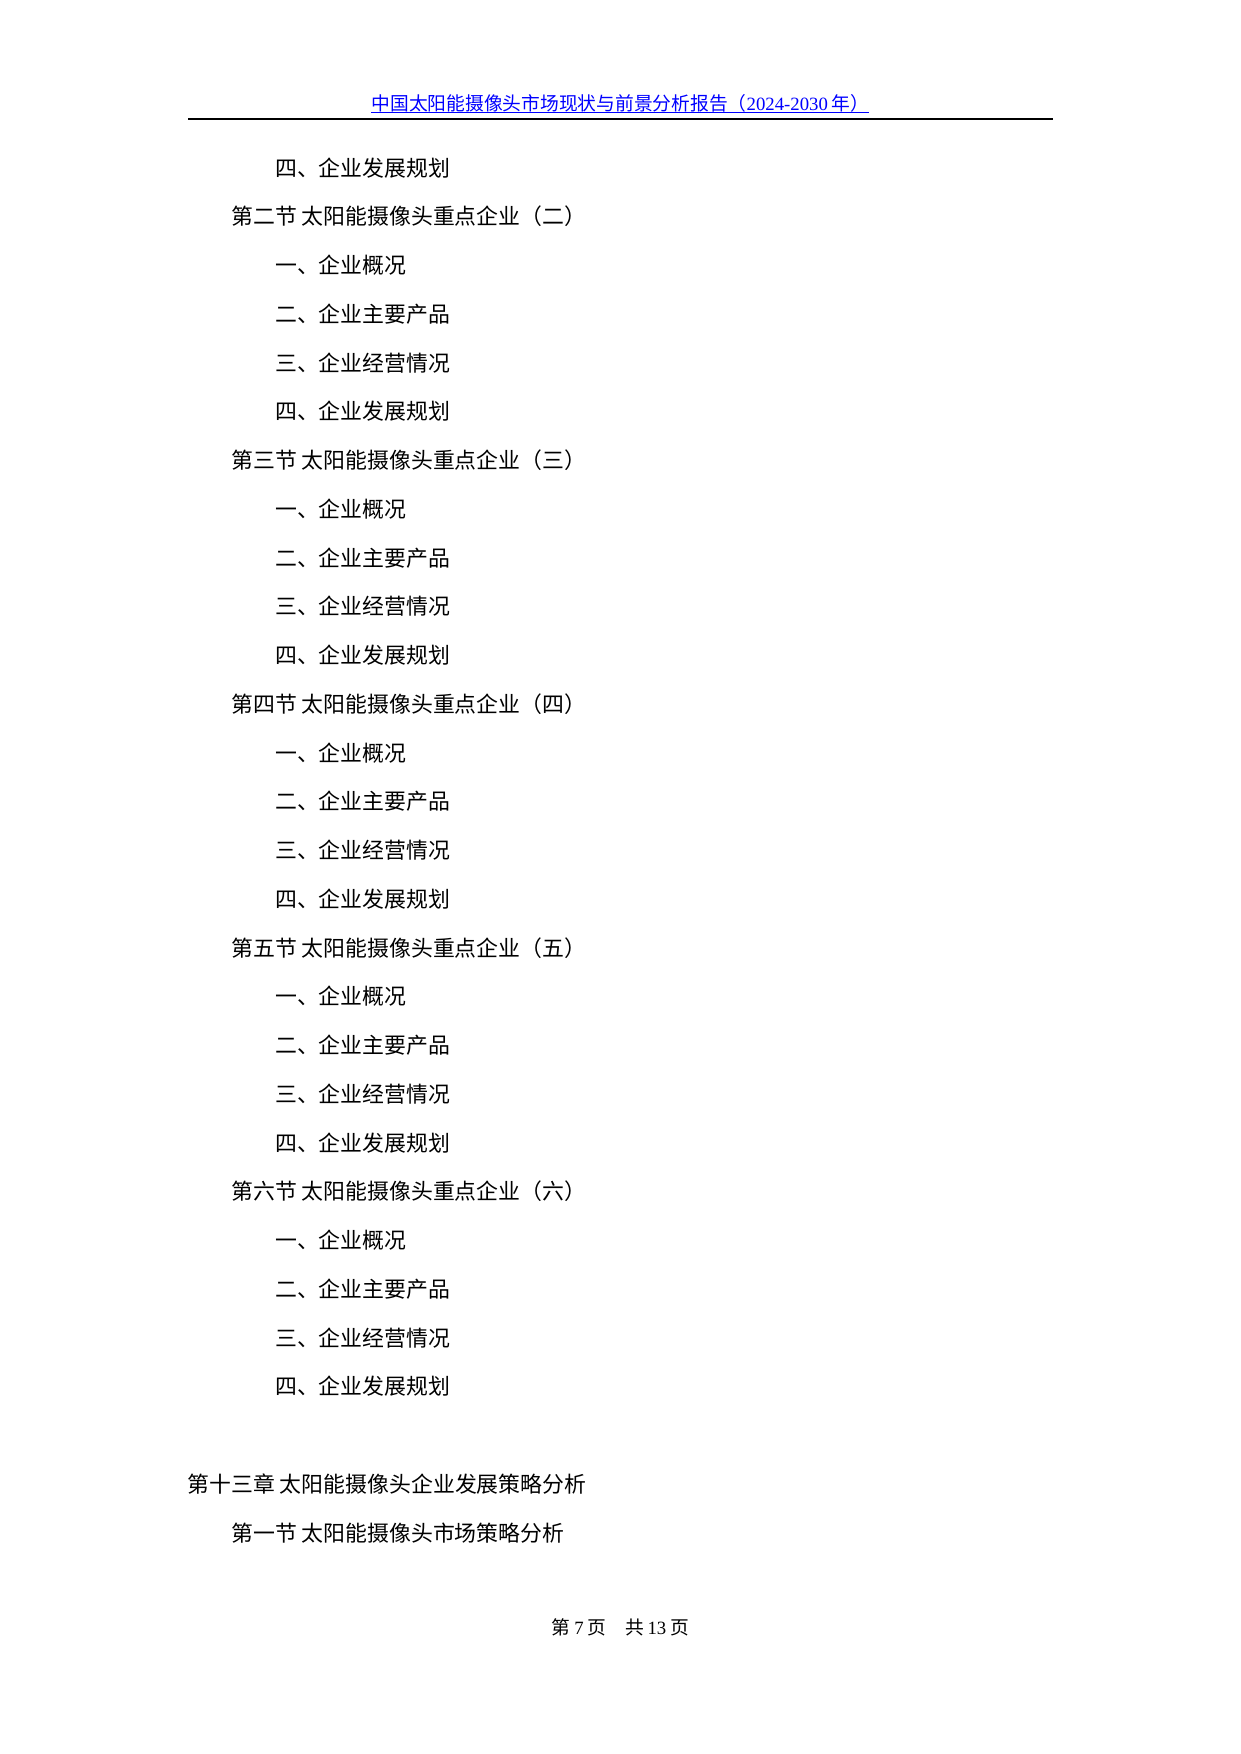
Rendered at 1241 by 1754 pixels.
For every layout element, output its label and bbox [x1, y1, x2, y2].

text [187, 150, 1053, 1548]
